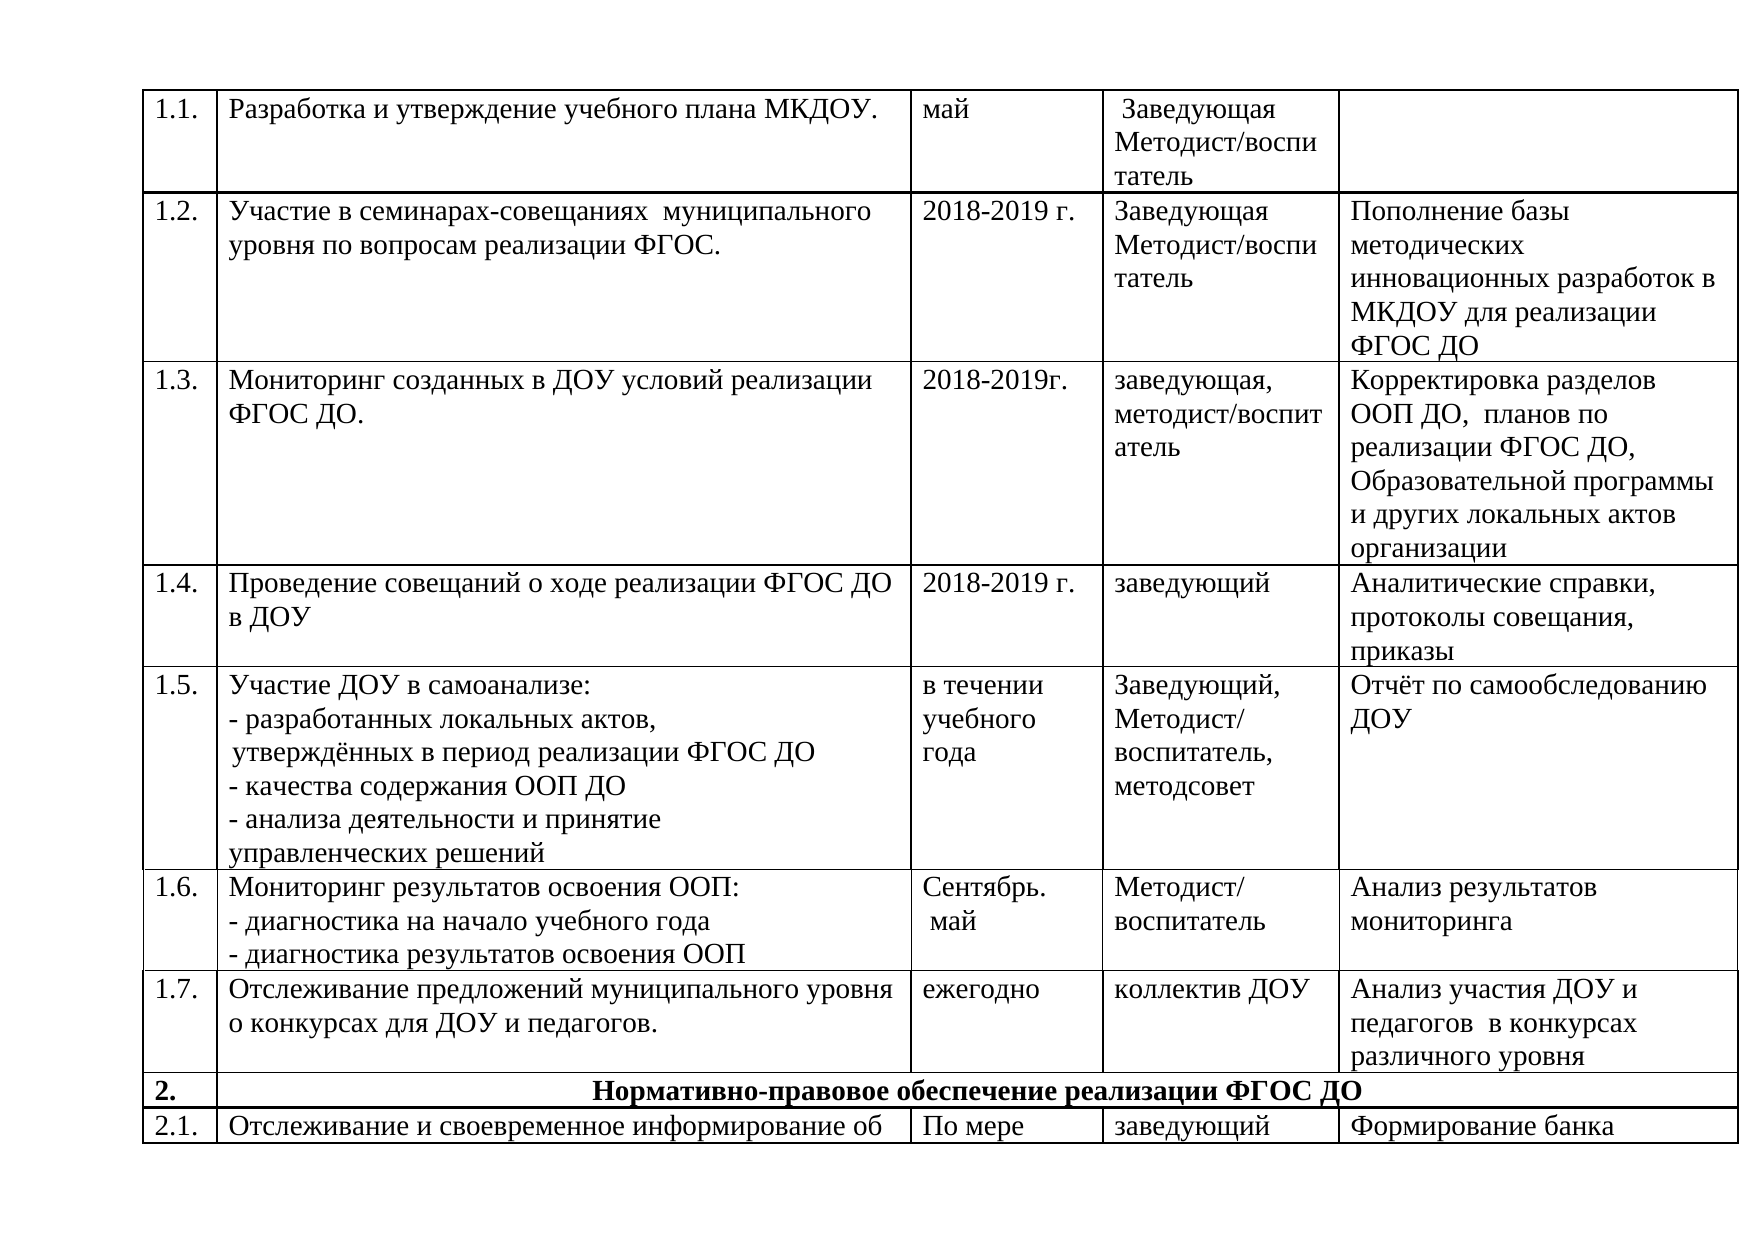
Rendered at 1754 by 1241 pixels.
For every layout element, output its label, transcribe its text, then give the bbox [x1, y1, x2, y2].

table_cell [218, 1109, 910, 1142]
table_cell Пополнение базы методических инновационных разработок в МКДОУ для реализации ФГОС ДО [1340, 194, 1737, 361]
table_cell 2. [144, 1073, 216, 1106]
table_cell Мониторинг результатов освоения ООП: - диагностика на начало учебного года - диагностика результатов освоения ООП [218, 870, 911, 970]
table_cell Нормативно-правовое обеспечение реализации ФГОС ДО [218, 1073, 1737, 1106]
table_cell По мере поступления [912, 1109, 1102, 1142]
table_cell Отслеживание предложений муниципального уровня о конкурсах для ДОУ и педагогов. [218, 971, 910, 1072]
table_cell Методист/воспитатель [1103, 870, 1339, 970]
table_cell Анализ результатов мониторинга [1340, 870, 1737, 970]
table_cell Заведующая Методист/воспитатель [1104, 194, 1338, 361]
table_cell 1.5. [144, 667, 216, 868]
table_cell в течении учебного года [912, 667, 1102, 868]
table_cell [1340, 91, 1737, 191]
table_cell Заведующая Методист/воспитатель [1104, 91, 1338, 191]
table_cell Сентябрь. май [912, 870, 1102, 970]
table_cell Проведение совещаний о ходе реализации ФГОС ДО в ДОУ [218, 566, 910, 666]
table_cell 2018-2019 г. [912, 194, 1102, 361]
table_cell 2.1. [144, 1109, 216, 1142]
table_cell 1.4. [144, 566, 216, 666]
table_cell заведующий [1104, 1109, 1338, 1142]
table_cell 2018-2019г. [912, 362, 1102, 563]
table_cell 1.6. [144, 870, 217, 970]
table_cell заведующий [1104, 566, 1338, 666]
table_cell Аналитические справки, протоколы совещания, приказы [1340, 566, 1737, 666]
table_cell заведующая, методист/воспитатель [1104, 362, 1338, 563]
table_cell Отчёт по самообследованию ДОУ [1340, 667, 1737, 868]
table_cell Участие в семинарах-совещаниях муниципального уровня по вопросам реализации ФГОС. [218, 194, 910, 361]
table_cell 1.7. [144, 971, 216, 1072]
table_cell Участие ДОУ в самоанализе: - разработанных локальных актов, утверждённых в период реализации ФГОС ДО - качества содержания ООП ДО - анализа деятельности и принятие управленческих решений [218, 667, 910, 868]
table_cell 1.1. [144, 91, 216, 191]
table_cell Заведующий, Методист/воспитатель, методсовет [1104, 667, 1338, 868]
table_cell ежегодно [912, 971, 1102, 1072]
table_cell Анализ участия ДОУ и педагогов в конкурсах различного уровня [1340, 971, 1737, 1072]
table_cell 1.3. [144, 362, 216, 563]
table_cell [1340, 1109, 1737, 1142]
table_cell Корректировка разделов ООП ДО, планов по реализации ФГОС ДО, Образовательной программы и других локальных актов организации [1340, 362, 1737, 563]
table_cell 2018-2019 г. [912, 566, 1102, 666]
table_cell 1.2. [144, 194, 216, 361]
table_cell коллектив ДОУ [1104, 971, 1338, 1072]
table_cell Мониторинг созданных в ДОУ условий реализации ФГОС ДО. [218, 362, 910, 563]
table_cell май [912, 91, 1102, 191]
table_cell Разработка и утверждение учебного плана МКДОУ. [218, 91, 910, 191]
